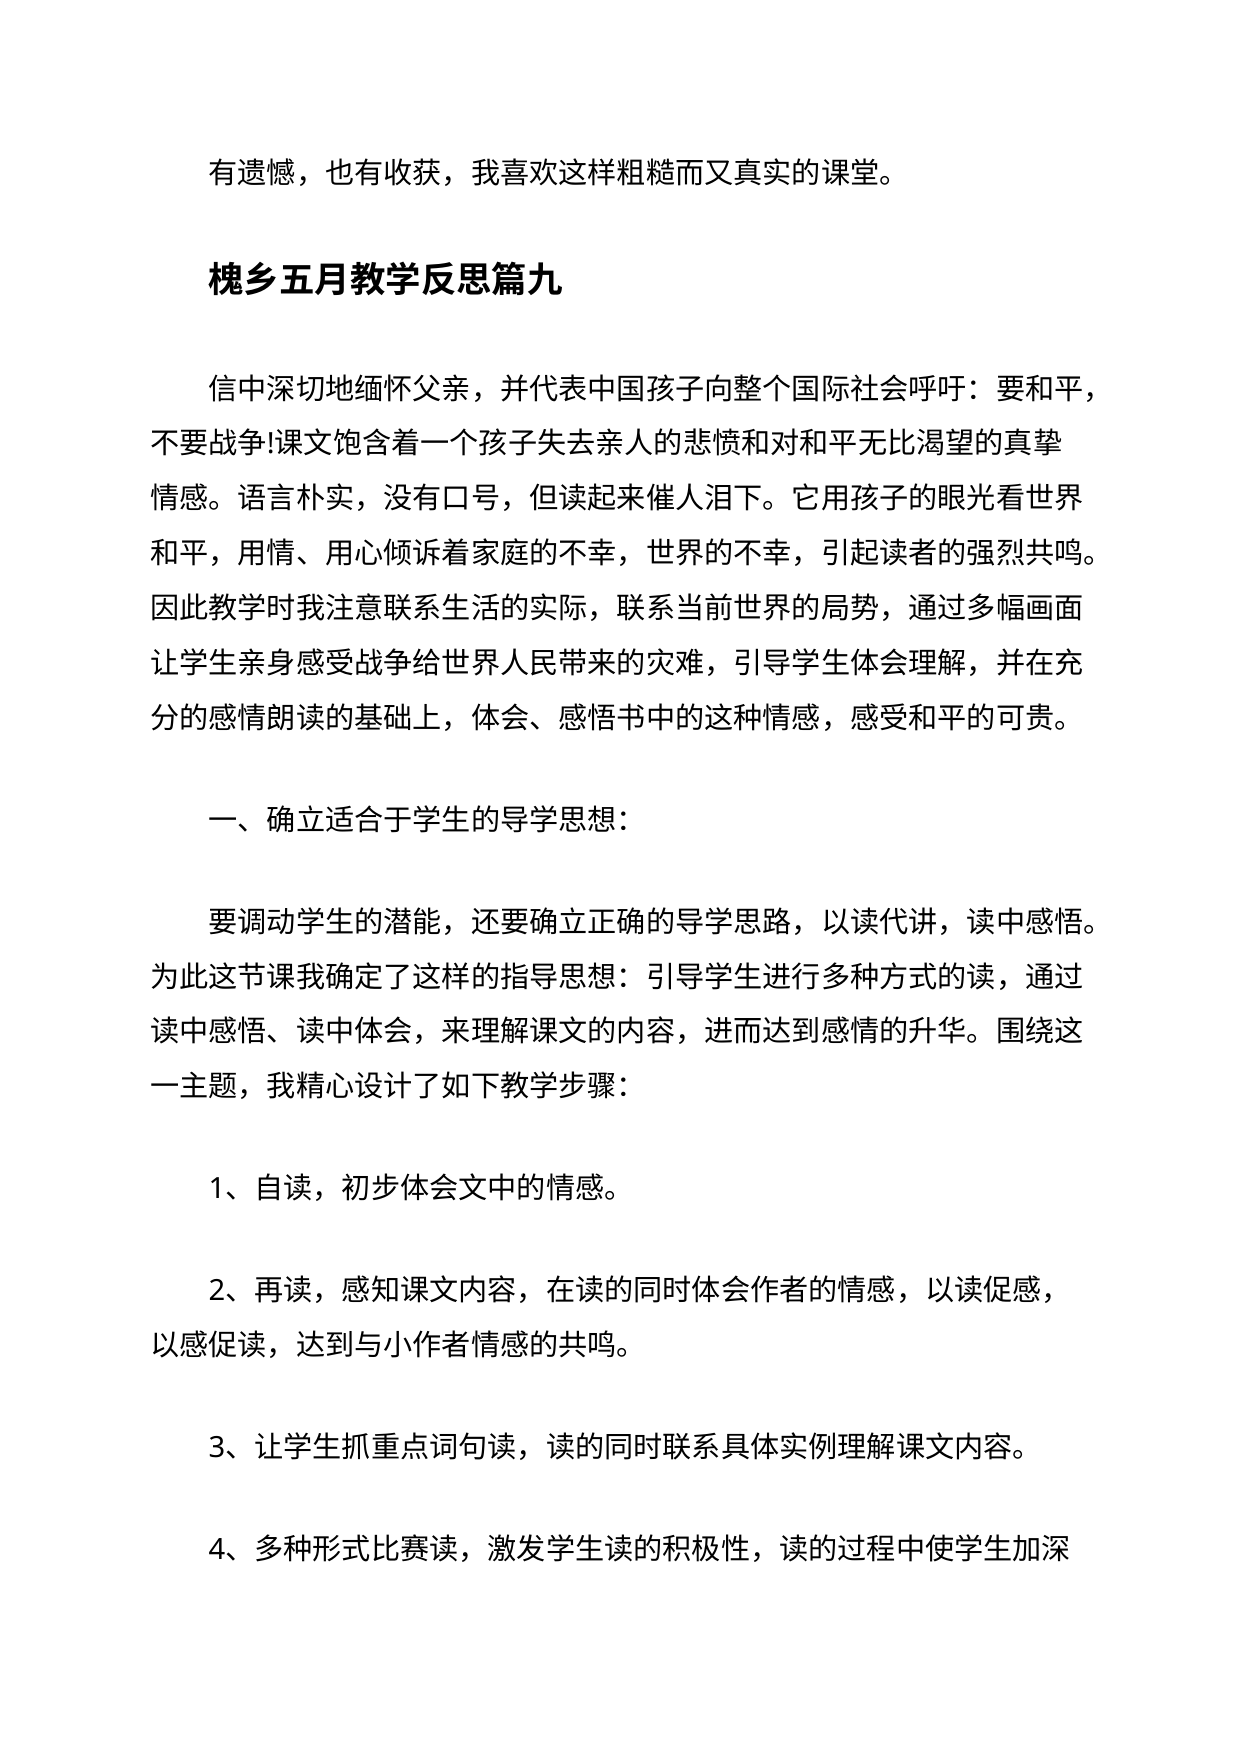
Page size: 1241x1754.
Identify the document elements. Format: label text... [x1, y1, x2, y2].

text 一、确立适合于学生的导学思想： [150, 796, 1090, 839]
text 3、让学生抓重点词句读，读的同时联系具体实例理解课文内容。 [150, 1423, 1090, 1466]
text 信中深切地缅怀父亲，并代表中国孩子向整个国际社会呼吁：要和平，不要战争!课文饱含着一个孩子失去亲人的悲愤和对和平无比渴望的真挚情感。语言朴实，没有口号，但读起来催人泪下。它用孩子的眼光看世界和平，用情、用心倾诉着家庭的不幸，世界的不幸，引起读者的强烈共鸣。因此教学时我注意联系生活的实际，联系当前世界的局势，通过多幅画面让学生亲身感受战争给世界人民带来的灾难，引导学生体会理解，并在充分的感情朗读的基础上，体会、感悟书中的这种情感，感受和平的可贵。 [150, 365, 1090, 737]
text 要调动学生的潜能，还要确立正确的导学思路，以读代讲，读中感悟。为此这节课我确定了这样的指导思想：引导学生进行多种方式的读，通过读中感悟、读中体会，来理解课文的内容，进而达到感情的升华。围绕这一主题，我精心设计了如下教学步骤： [150, 898, 1090, 1105]
text 槐乡五月教学反思篇九 [150, 252, 1090, 303]
text 2、再读，感知课文内容，在读的同时体会作者的情感，以读促感，以感促读，达到与小作者情感的共鸣。 [150, 1267, 1090, 1364]
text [150, 1525, 1090, 1568]
text 有遗憾，也有收获，我喜欢这样粗糙而又真实的课堂。 [150, 150, 1090, 192]
text 1、自读，初步体会文中的情感。 [150, 1165, 1090, 1207]
